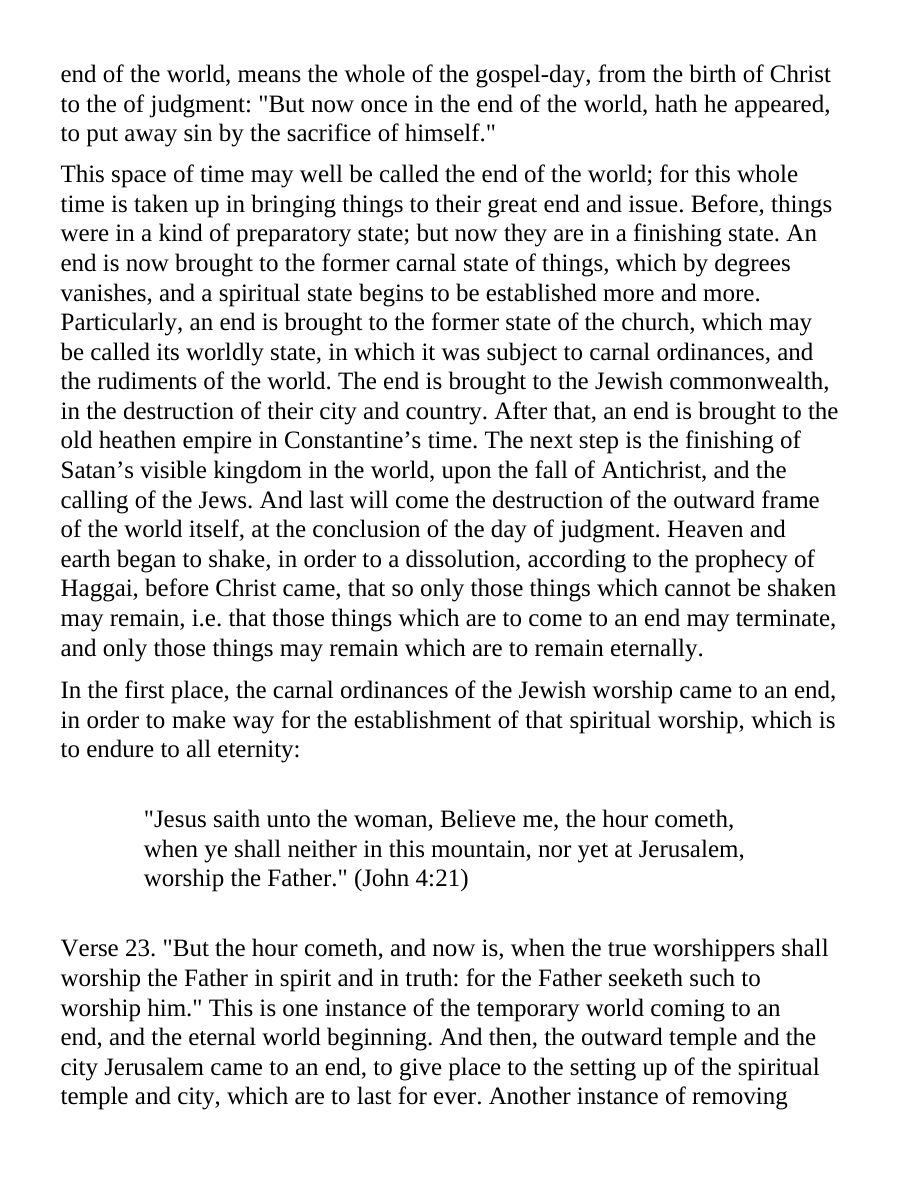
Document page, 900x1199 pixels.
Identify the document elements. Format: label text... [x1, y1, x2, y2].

text This space of time may well be called the end of the world; for this whole time is taken up in bringing things to their great end and issue. Before, things were in a kind of preparatory state; but now they are in a finishing state. An end is now brought to the former carnal state of things, which by degrees vanishes, and a spiritual state begins to be established more and more. Particularly, an end is brought to the former state of the church, which may be called its worldly state, in which it was subject to carnal ordinances, and the rudiments of the world. The end is brought to the Jewish commonwealth, in the destruction of their city and country. After that, an end is brought to the old heathen empire in Constantine’s time. The next step is the finishing of Satan’s visible kingdom in the world, upon the fall of Antichrist, and the calling of the Jews. And last will come the destruction of the outward frame of the world itself, at the conclusion of the day of judgment. Heaven and earth began to shake, in order to a dissolution, according to the prophecy of Haggai, before Christ came, that so only those things which cannot be shaken may remain, i.e. that those things which are to come to an end may terminate, and only those things may remain which are to remain eternally. [60, 159, 839, 661]
text "Jesus saith unto the woman, Believe me, the hour cometh, when ye shall neither in this mountain, nor yet at Jerusalem, worship the Father." (John 4:21) [144, 804, 746, 892]
text In the first place, the carnal ordinances of the Jewish worship came to an end, in order to make way for the establishment of that spiritual worship, which is to endure to all eternity: [60, 676, 837, 763]
text Verse 23. "But the hour cometh, and now is, when the true worshippers shall worship the Father in spirit and in truth: for the Father seeketh such to worship him." This is one instance of the temporary world coming to an end, and the eternal world beginning. And then, the outward temple and the city Jerusalem came to an end, to give place to the setting up of the spiritual temple and city, which are to last for ever. Another instance of removing [60, 933, 829, 1110]
text end of the world, means the whole of the gospel-day, from the birth of Christ to the of judgment: "But now once in the end of the world, hath he appeared, to put away sin by the sacrifice of himself." [60, 59, 831, 147]
